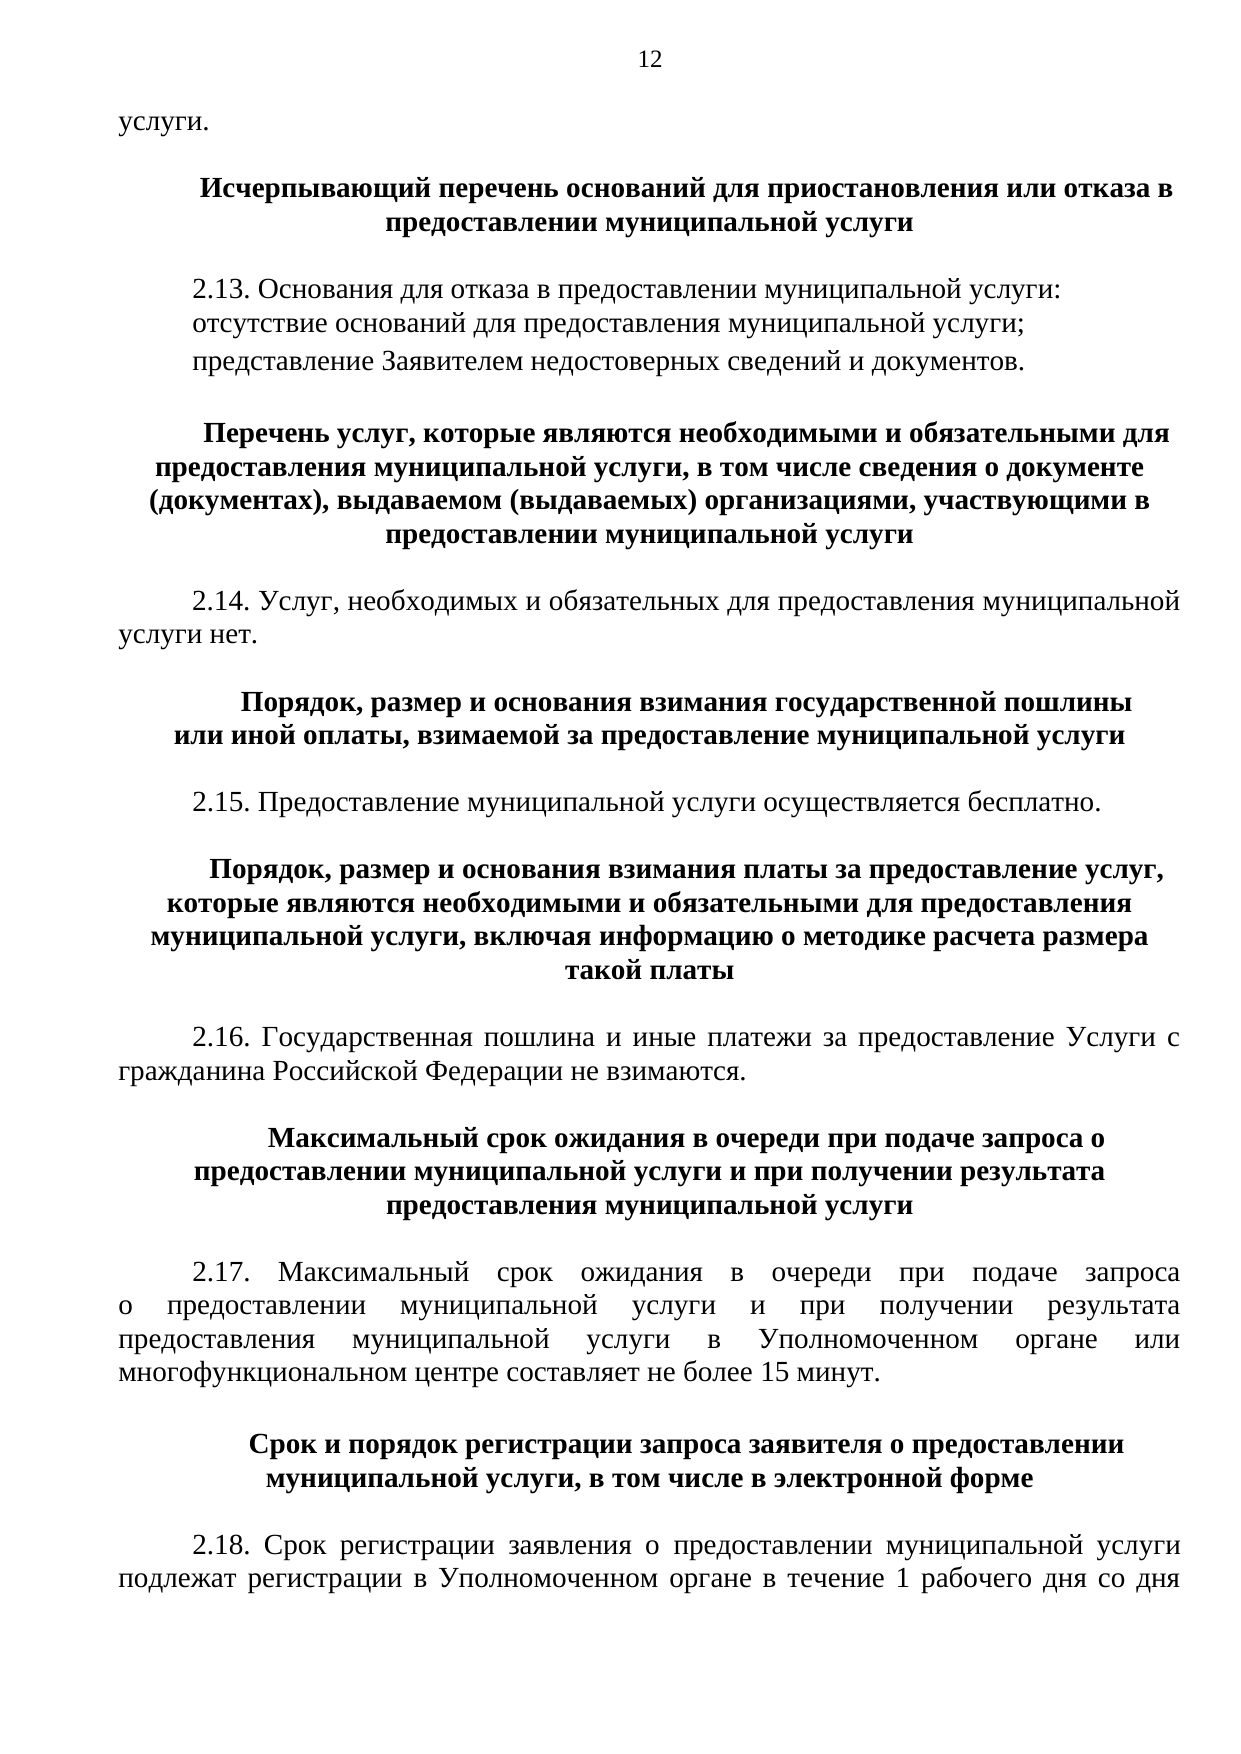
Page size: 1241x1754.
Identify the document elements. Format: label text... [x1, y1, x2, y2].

text 2.13. Основания для отказа в предоставлении муниципальной услуги: [118, 271, 1181, 305]
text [118, 103, 1181, 137]
text отсутствие оснований для предоставления муниципальной услуги; [118, 305, 1181, 338]
text Срок и порядок регистрации запроса заявителя о предоставлении муниципальной услуги, в том числе в электронной форме [118, 1426, 1181, 1493]
text 2.14. Услуг, необходимых и обязательных для предоставления муниципальной услуги нет. [118, 583, 1181, 650]
text 2.16. Государственная пошлина и иные платежи за предоставление Услуги с гражданина Российской Федерации не взимаются. [118, 1019, 1181, 1086]
text 2.17. Максимальный срок ожидания в очереди при подаче запроса о предоставлении муниципальной услуги и при получении результата предоставления муниципальной услуги в Уполномоченном органе или многофункциональном центре составляет не более 15 минут. [118, 1254, 1181, 1388]
text Порядок, размер и основания взимания платы за предоставление услуг, которые являются необходимыми и обязательными для предоставления муниципальной услуги, включая информацию о методике расчета размера такой платы [118, 851, 1181, 986]
text Максимальный срок ожидания в очереди при подаче запроса о предоставлении муниципальной услуги и при получении результата предоставления муниципальной услуги [118, 1120, 1181, 1220]
text Перечень услуг, которые являются необходимыми и обязательными для предоставления муниципальной услуги, в том числе сведения о документе (документах), выдаваемом (выдаваемых) организациями, участвующими в предоставлении муниципальной услуги [118, 415, 1181, 549]
text Порядок, размер и основания взимания государственной пошлины или иной оплаты, взимаемой за предоставление муниципальной услуги [118, 684, 1181, 751]
text 2.15. Предоставление муниципальной услуги осуществляется бесплатно. [118, 784, 1181, 818]
text Исчерпывающий перечень оснований для приостановления или отказа в предоставлении муниципальной услуги [118, 171, 1181, 238]
text представление Заявителем недостоверных сведений и документов. [118, 343, 1181, 377]
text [118, 1527, 1181, 1594]
